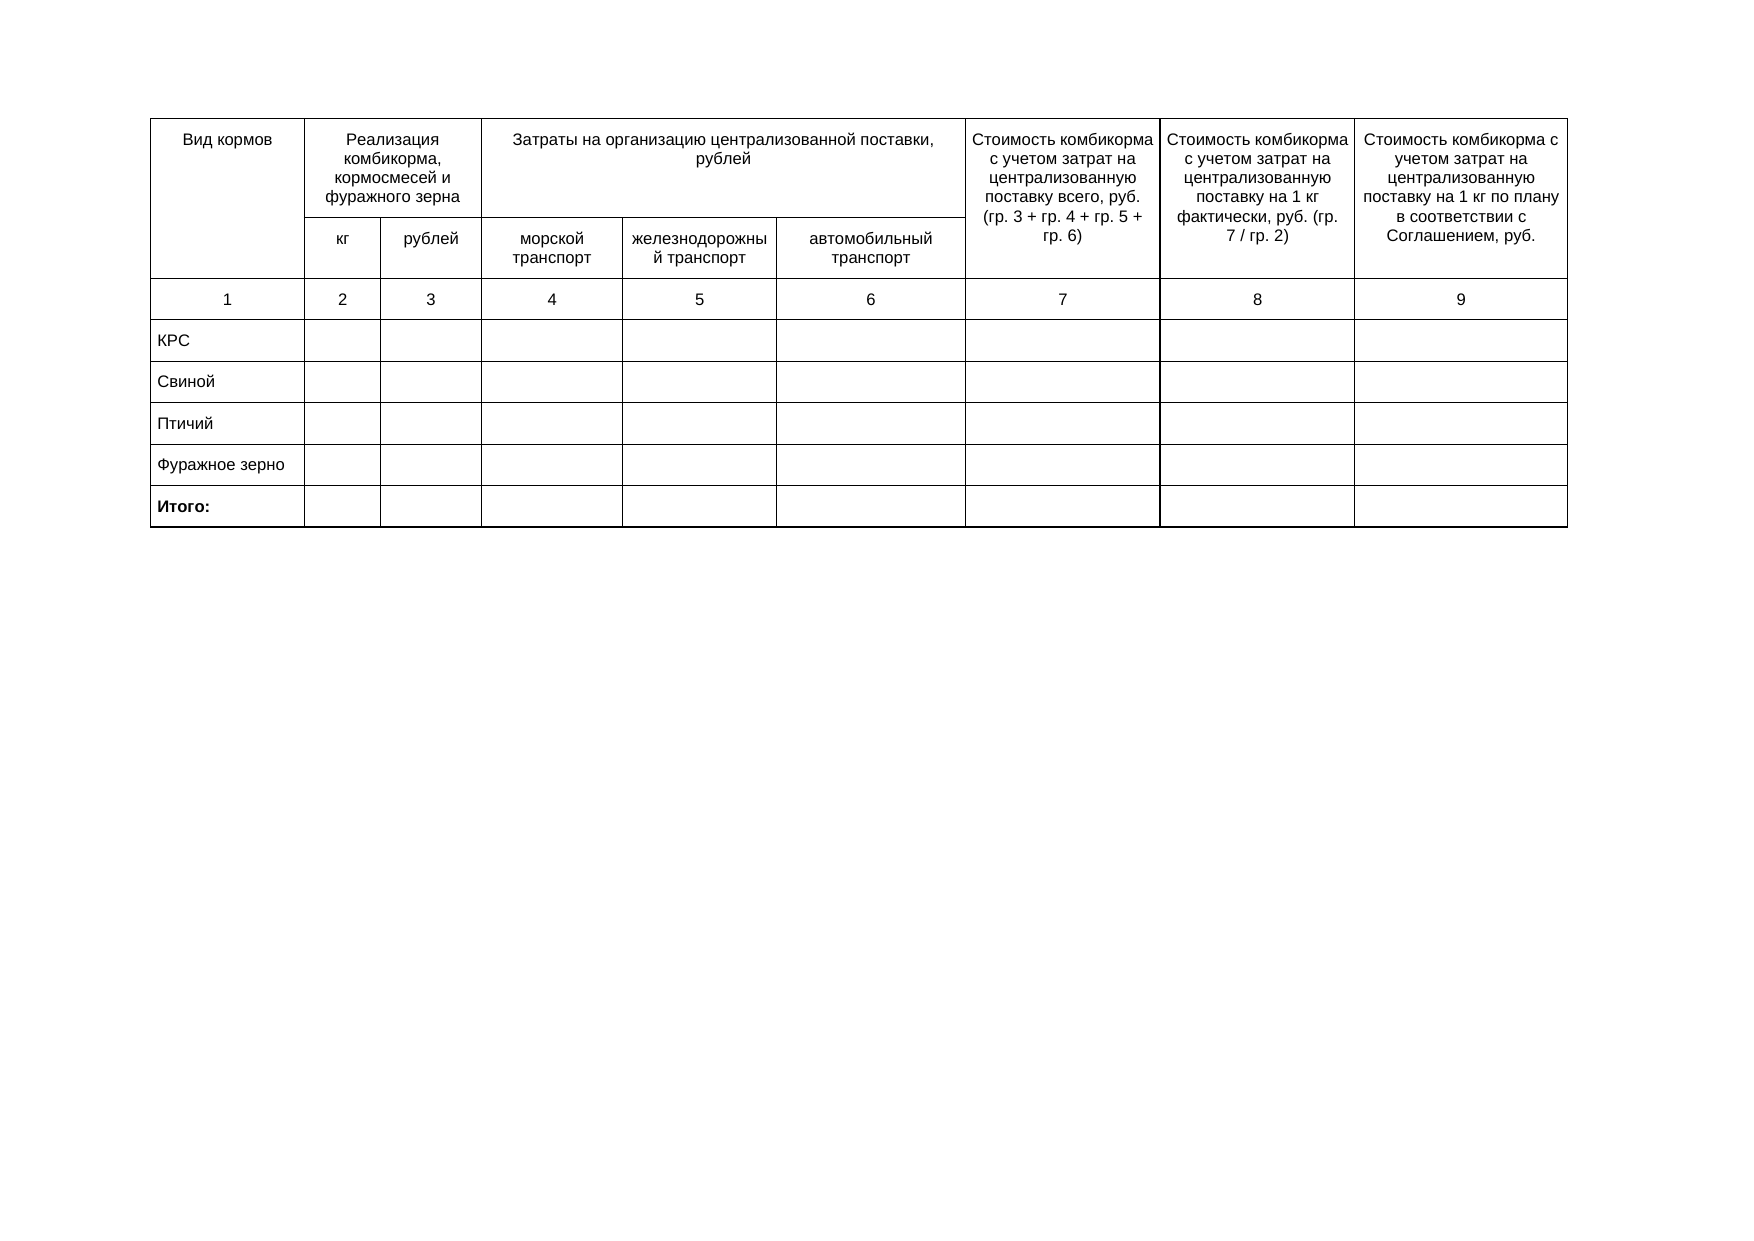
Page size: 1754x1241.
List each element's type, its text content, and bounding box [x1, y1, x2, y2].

table_cell [305, 362, 380, 402]
table_cell [1161, 403, 1354, 443]
table_cell [482, 320, 622, 361]
table_cell [482, 486, 622, 526]
table_cell [777, 320, 965, 361]
table_cell [305, 486, 380, 526]
table_cell [966, 320, 1159, 361]
table_cell [305, 445, 380, 485]
table_cell Свиной [151, 362, 304, 402]
table_cell [623, 320, 776, 361]
table_header Вид кормов [151, 119, 304, 278]
table_cell 1 [151, 279, 304, 319]
table_cell кг [305, 218, 380, 278]
table_cell [1161, 486, 1354, 526]
table_cell [777, 445, 965, 485]
table_cell КРС [151, 320, 304, 361]
table_header Затраты на организацию централизованной поставки, рублей [482, 119, 965, 217]
table_cell [305, 320, 380, 361]
table_cell [966, 445, 1159, 485]
table_cell [381, 445, 481, 485]
table_cell [777, 403, 965, 443]
table_cell [381, 362, 481, 402]
table_cell [966, 486, 1159, 526]
table_cell [1355, 486, 1567, 526]
table_cell [381, 486, 481, 526]
table_cell 6 [777, 279, 965, 319]
table_cell [1161, 362, 1354, 402]
table_cell [1355, 362, 1567, 402]
table_cell железнодорожный транспорт [623, 218, 776, 278]
table_cell 8 [1161, 279, 1354, 319]
table_cell [381, 403, 481, 443]
table_cell Итого: [151, 486, 304, 526]
table_cell [1355, 320, 1567, 361]
table_cell [381, 320, 481, 361]
table_header Стоимость комбикорма с учетом затрат на централизованную поставку на 1 кг фактически, руб. (гр. 7 / гр. 2) [1161, 119, 1354, 278]
table_cell Фуражное зерно [151, 445, 304, 485]
table_cell 7 [966, 279, 1159, 319]
table_cell автомобильный транспорт [777, 218, 965, 278]
table_cell [623, 445, 776, 485]
table_cell [482, 403, 622, 443]
table_cell [623, 486, 776, 526]
table_cell 2 [305, 279, 380, 319]
table_cell [1355, 445, 1567, 485]
table_cell 3 [381, 279, 481, 319]
table_cell [966, 403, 1159, 443]
table_cell [1355, 403, 1567, 443]
table_cell [305, 403, 380, 443]
table_cell 4 [482, 279, 622, 319]
table_header Реализация комбикорма, кормосмесей и фуражного зерна [305, 119, 481, 217]
table_cell [482, 445, 622, 485]
table_cell [966, 362, 1159, 402]
table_cell [777, 486, 965, 526]
table_cell 9 [1355, 279, 1567, 319]
table_cell морской транспорт [482, 218, 622, 278]
table_cell рублей [381, 218, 481, 278]
table_cell [623, 362, 776, 402]
table_header Стоимость комбикорма с учетом затрат на централизованную поставку на 1 кг по плану в соответствии с Соглашением, руб. [1355, 119, 1567, 278]
table_cell [1161, 445, 1354, 485]
table_header Стоимость комбикорма с учетом затрат на централизованную поставку всего, руб. (гр. 3 + гр. 4 + гр. 5 + гр. 6) [966, 119, 1159, 278]
table_cell [1161, 320, 1354, 361]
table_cell Птичий [151, 403, 304, 443]
table_cell [777, 362, 965, 402]
table_cell [482, 362, 622, 402]
table_cell [623, 403, 776, 443]
table_cell 5 [623, 279, 776, 319]
